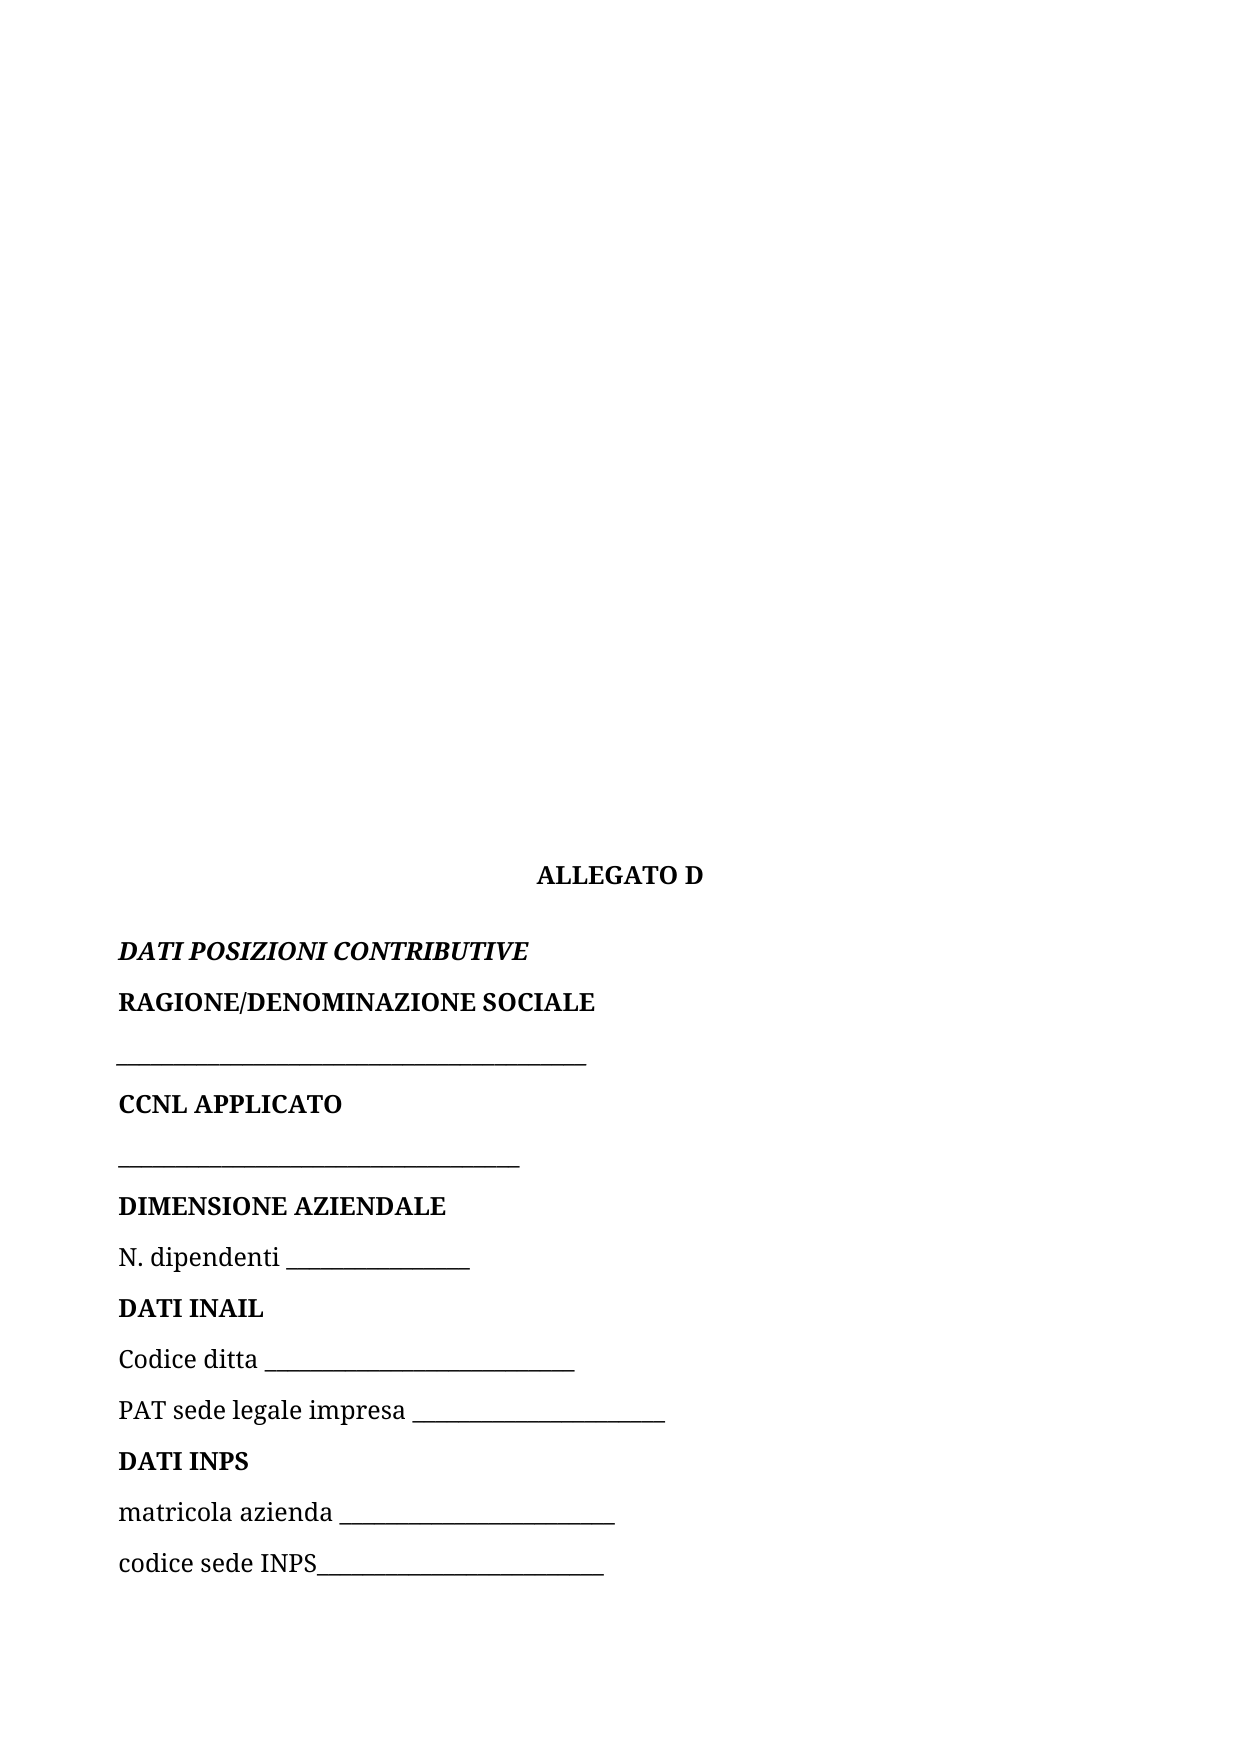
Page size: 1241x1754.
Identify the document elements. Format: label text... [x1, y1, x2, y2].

text _________________________________________ [118, 1036, 1122, 1069]
text N. dipendenti ________________ [118, 1240, 1122, 1274]
text RAGIONE/DENOMINAZIONE SOCIALE [118, 984, 1122, 1018]
text PAT sede legale impresa ______________________ [118, 1393, 1122, 1427]
text matricola azienda ________________________ [118, 1495, 1122, 1529]
text CCNL APPLICATO [118, 1087, 1122, 1121]
text ALLEGATO D [118, 857, 1122, 891]
text DATI POSIZIONI CONTRIBUTIVE [118, 933, 1122, 967]
text DATI INPS [118, 1444, 1122, 1478]
text ___________________________________ [118, 1138, 1122, 1172]
text codice sede INPS_________________________ [118, 1546, 1122, 1580]
text Codice ditta ___________________________ [118, 1342, 1122, 1376]
text DATI INAIL [118, 1291, 1122, 1325]
text DIMENSIONE AZIENDALE [118, 1189, 1122, 1223]
